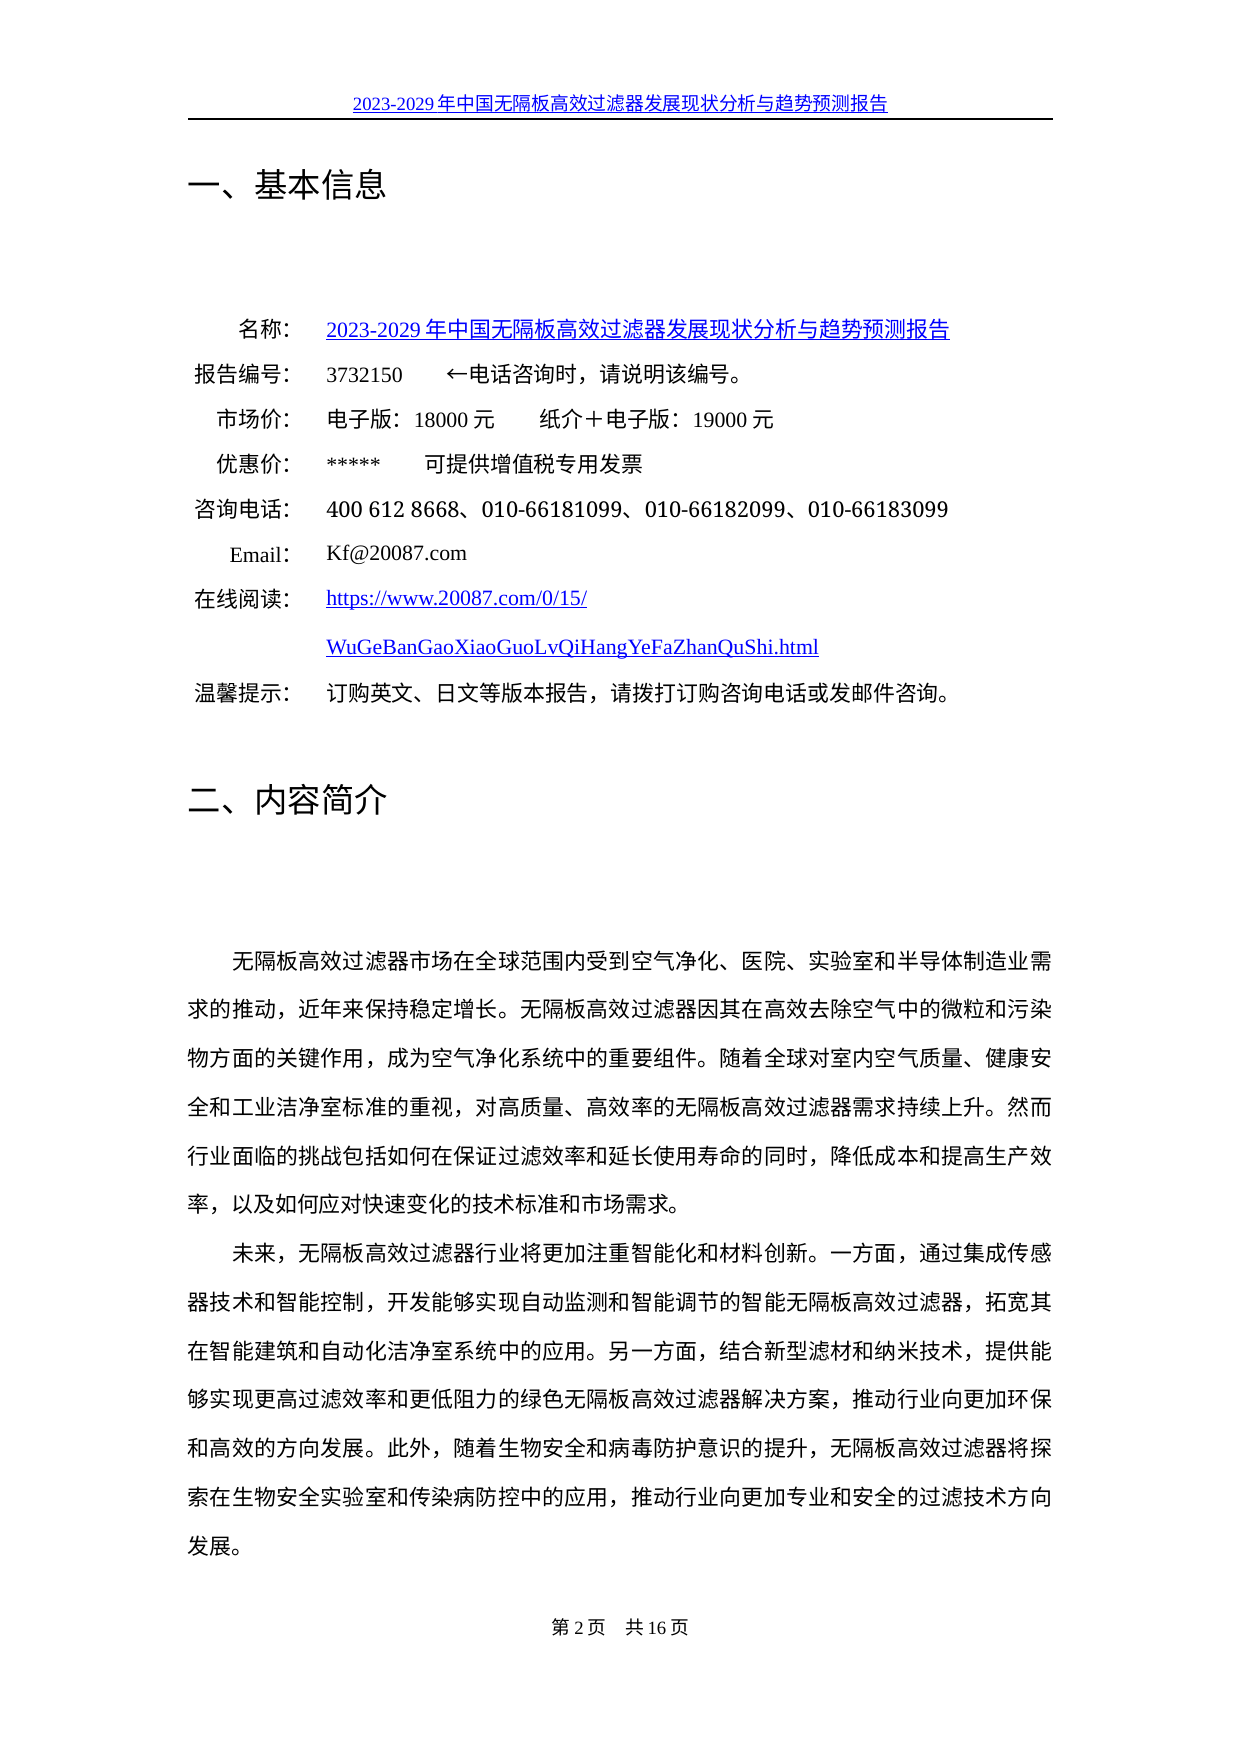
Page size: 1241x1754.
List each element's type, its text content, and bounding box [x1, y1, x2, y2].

table_cell ***** 可提供增值税专用发票 [315, 447, 1073, 492]
table_cell 订购英文、日文等版本报告，请拨打订购咨询电话或发邮件咨询。 [315, 675, 1073, 720]
table_cell 400 612 8668、010-66181099、010-66182099、010-66183099 [315, 492, 1073, 537]
table_cell 在线阅读： [167, 582, 315, 675]
table_cell 电子版：18000 元 纸介＋电子版：19000 元 [315, 402, 1073, 447]
table_header 2023-2029年中国无隔板高效过滤器发展现状分析与趋势预测报告 [315, 312, 1073, 357]
table_cell 咨询电话： [167, 492, 315, 537]
table_header 名称： [167, 312, 315, 357]
table_cell 3732150 ←电话咨询时，请说明该编号。 [315, 357, 1073, 402]
table_cell 温馨提示： [167, 675, 315, 720]
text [187, 943, 1053, 1561]
table_cell 报告编号： [167, 357, 315, 402]
table_cell 市场价： [167, 402, 315, 447]
table_cell 优惠价： [167, 447, 315, 492]
table_cell Kf@20087.com [315, 537, 1073, 582]
table_cell [315, 582, 1073, 675]
title 一、基本信息 [187, 150, 1053, 215]
title 二、内容简介 [187, 766, 1053, 831]
table_cell Email： [167, 537, 315, 582]
